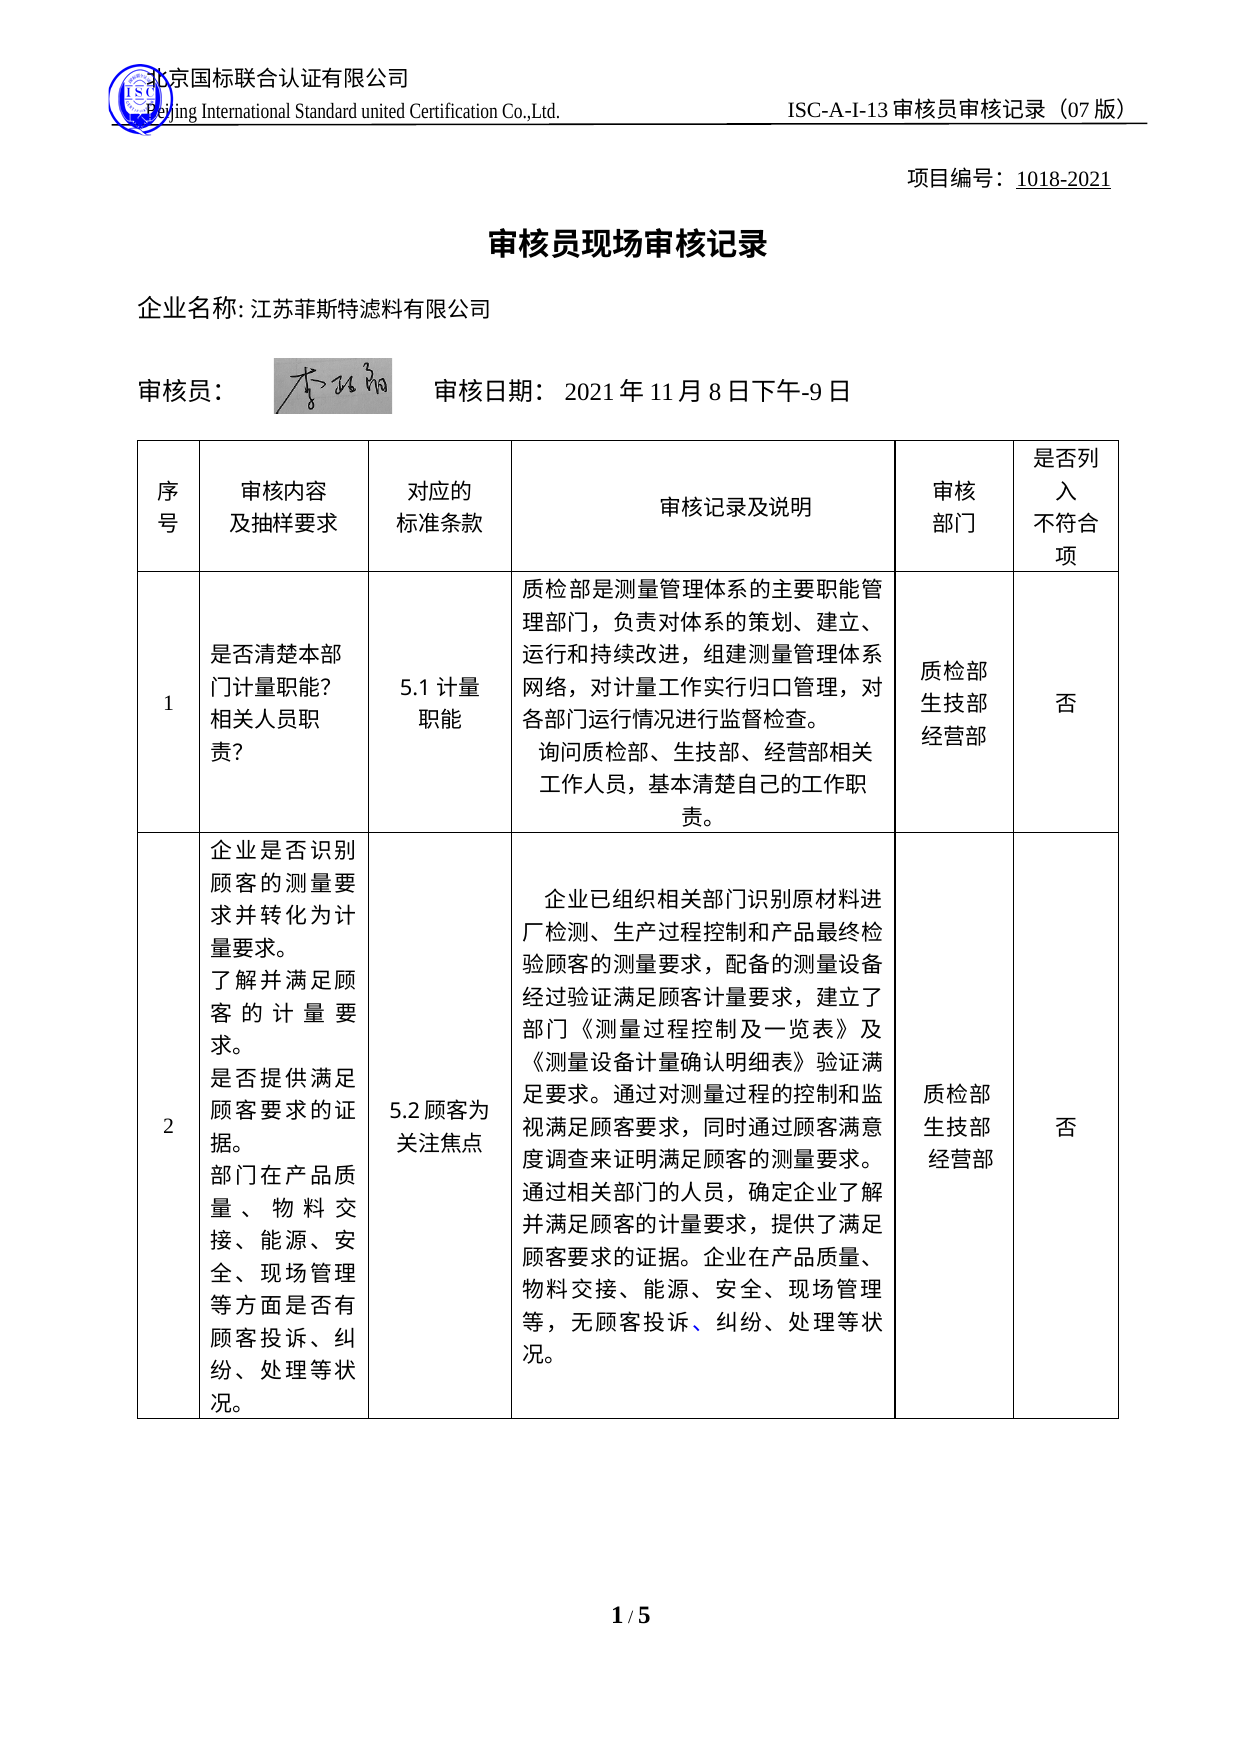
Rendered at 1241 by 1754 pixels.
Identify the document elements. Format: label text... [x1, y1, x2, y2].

table_cell 2 [138, 833, 199, 1418]
table_cell 质检部 生技部 经营部 [896, 833, 1013, 1418]
picture [107, 64, 175, 136]
text 项目编号：1018-2021 [112, 160, 1111, 193]
table_cell 1 [138, 572, 199, 832]
text 审核员： 审核日期： 2021年11月8日下午-9日 [112, 357, 1144, 422]
table_header 是否列入 不符合项 [1014, 441, 1118, 571]
table_header 审核 部门 [896, 441, 1013, 571]
table_header 序号 [138, 441, 199, 571]
text 企业名称: 江苏菲斯特滤料有限公司 [112, 274, 1144, 339]
table_cell 质检部是测量管理体系的主要职能管理部门，负责对体系的策划、建立、运行和持续改进，组建测量管理体系网络，对计量工作实行归口管理，对各部门运行情况进行监督检查。 询问质检部、生技部、经营部相关工作人员，基本清楚自己的工作职责。 [512, 572, 894, 832]
table_header 对应的 标准条款 [369, 441, 511, 571]
table_cell 5.1 计量 职能 [369, 572, 511, 832]
table_cell 否 [1014, 572, 1118, 832]
table_header 审核内容 及抽样要求 [200, 441, 368, 571]
table_cell 企业已组织相关部门识别原材料进厂检测、生产过程控制和产品最终检验顾客的测量要求，配备的测量设备经过验证满足顾客计量要求，建立了部门《测量过程控制及一览表》及《测量设备计量确认明细表》验证满足要求。通过对测量过程的控制和监视满足顾客要求，同时通过顾客满意度调查来证明满足顾客的测量要求。通过相关部门的人员，确定企业了解并满足顾客的计量要求，提供了满足顾客要求的证据。企业在产品质量、物料交接、能源、安全、现场管理等，无顾客投诉、纠纷、处理等状况。 [512, 833, 894, 1418]
text 审核员现场审核记录 [112, 209, 1144, 274]
table_cell 是否清楚本部门计量职能？相关人员职责？ [200, 572, 368, 832]
table_cell 5.2顾客为关注焦点 [369, 833, 511, 1418]
table_cell 否 [1014, 833, 1118, 1418]
table_cell 企业是否识别顾客的测量要求并转化为计量要求。 了解并满足顾客的计量要求。 是否提供满足顾客要求的证据。 部门在产品质量、物料交接、能源、安全、现场管理等方面是否有顾客投诉、纠纷、处理等状况。 [200, 833, 368, 1418]
table_header 审核记录及说明 [512, 441, 894, 571]
table_cell 质检部 生技部 经营部 [896, 572, 1013, 832]
